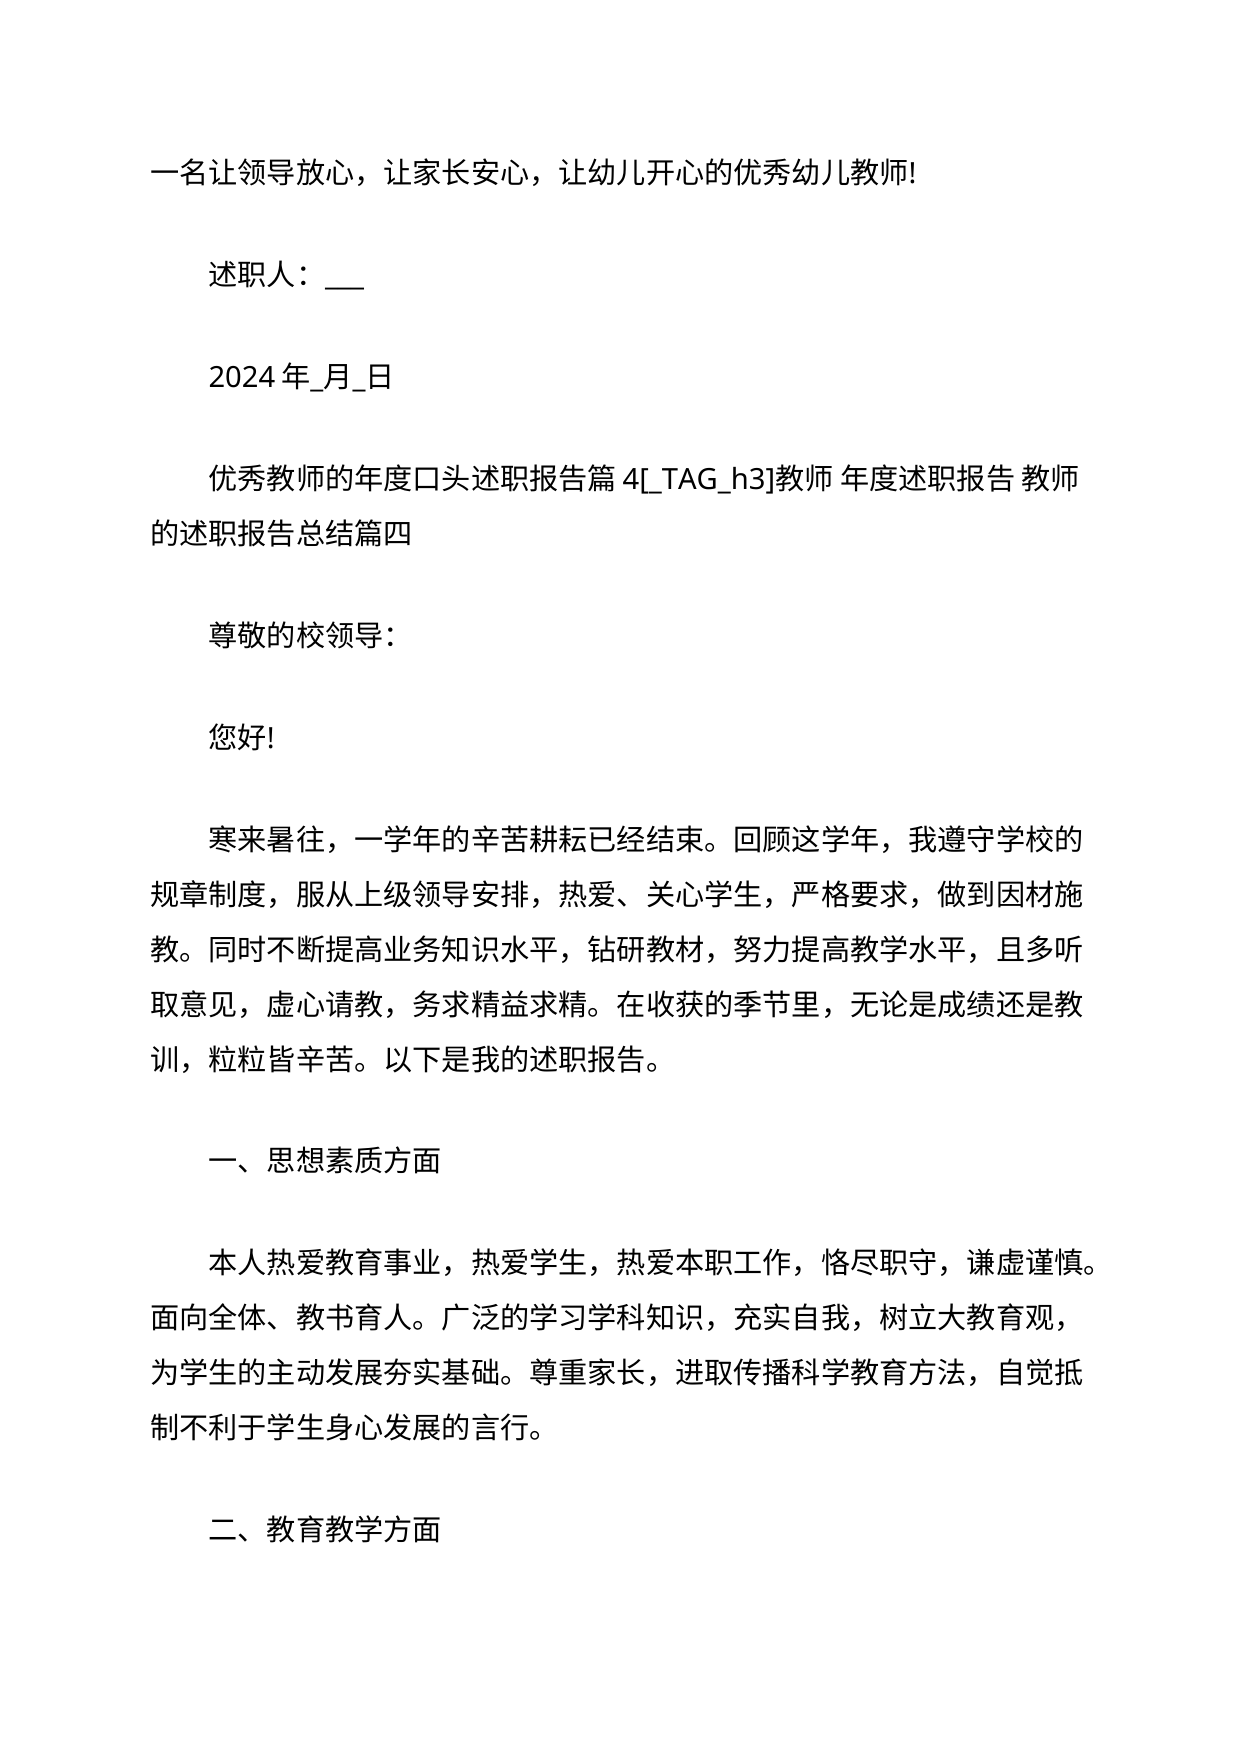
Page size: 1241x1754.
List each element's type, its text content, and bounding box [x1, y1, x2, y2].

text 2024年_月_日 [150, 354, 1090, 396]
text 一、思想素质方面 [150, 1138, 1090, 1180]
text 您好! [150, 714, 1090, 757]
text 本人热爱教育事业，热爱学生，热爱本职工作，恪尽职守，谦虚谨慎。面向全体、教书育人。广泛的学习学科知识，充实自我，树立大教育观，为学生的主动发展夯实基础。尊重家长，进取传播科学教育方法，自觉抵制不利于学生身心发展的言行。 [150, 1239, 1090, 1447]
text 寒来暑往，一学年的辛苦耕耘已经结束。回顾这学年，我遵守学校的规章制度，服从上级领导安排，热爱、关心学生，严格要求，做到因材施教。同时不断提高业务知识水平，钻研教材，努力提高教学水平，且多听取意见，虚心请教，务求精益求精。在收获的季节里，无论是成绩还是教训，粒粒皆辛苦。以下是我的述职报告。 [150, 816, 1090, 1078]
text 述职人：___ [150, 252, 1090, 294]
text 优秀教师的年度口头述职报告篇4[_TAG_h3]教师 年度述职报告 教师的述职报告总结篇四 [150, 456, 1090, 553]
text 二、教育教学方面 [150, 1506, 1090, 1548]
text 尊敬的校领导： [150, 613, 1090, 655]
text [150, 150, 1090, 192]
